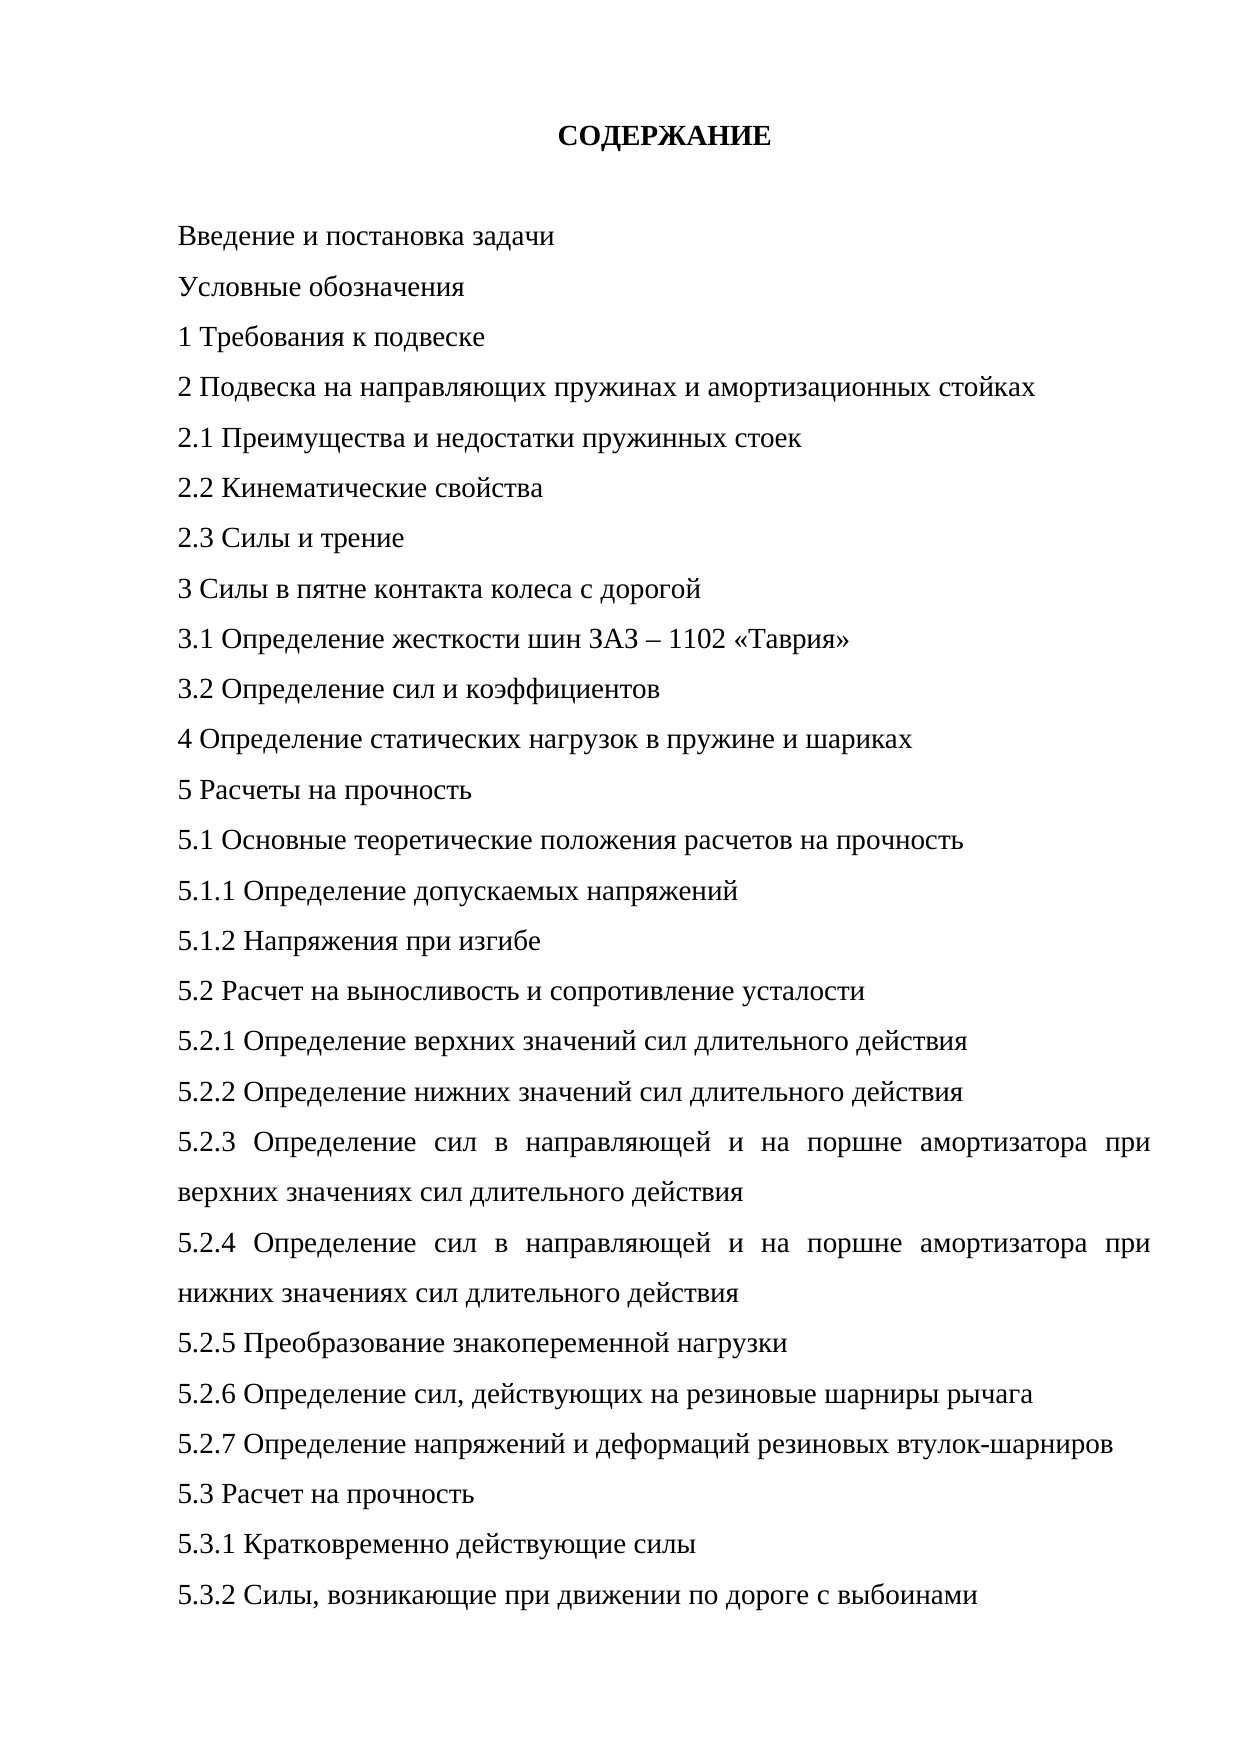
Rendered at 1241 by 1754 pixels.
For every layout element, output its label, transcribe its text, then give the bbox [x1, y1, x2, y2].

title СОДЕРЖАНИЕ [177, 118, 1152, 152]
text 4 Определение статических нагрузок в пружине и шариках [177, 722, 1152, 755]
text 2.2 Кинематические свойства [177, 470, 1152, 504]
text 5.2.1 Определение верхних значений сил длительного действия [177, 1024, 1152, 1057]
text 5.3 Расчет на прочность [177, 1477, 1152, 1510]
text 1 Требования к подвеске [177, 319, 1152, 353]
text 5.2.3 Определение сил в направляющей и на поршне амортизатора при верхних значениях сил длительного действия [177, 1124, 1152, 1208]
text 5.2.7 Определение напряжений и деформаций резиновых втулок-шарниров [177, 1426, 1152, 1460]
text 5.2 Расчет на выносливость и сопротивление усталости [177, 973, 1152, 1007]
text 2.3 Силы и трение [177, 521, 1152, 554]
text 5 Расчеты на прочность [177, 772, 1152, 806]
text 5.2.6 Определение сил, действующих на резиновые шарниры рычага [177, 1376, 1152, 1409]
text 2 Подвеска на направляющих пружинах и амортизационных стойках [177, 370, 1152, 403]
text 5.2.5 Преобразование знакопеременной нагрузки [177, 1326, 1152, 1359]
text 2.1 Преимущества и недостатки пружинных стоек [177, 420, 1152, 453]
text 5.2.4 Определение сил в направляющей и на поршне амортизатора при нижних значениях сил длительного действия [177, 1225, 1152, 1309]
text Условные обозначения [177, 269, 1152, 303]
text 5.3.2 Силы, возникающие при движении по дороге с выбоинами [177, 1577, 1152, 1611]
text 5.3.1 Кратковременно действующие силы [177, 1527, 1152, 1560]
text 3.2 Определение сил и коэффициентов [177, 672, 1152, 705]
text 3.1 Определение жесткости шин ЗАЗ – 1102 «Таврия» [177, 621, 1152, 655]
text 5.1.2 Напряжения при изгибе [177, 923, 1152, 957]
text 5.1.1 Определение допускаемых напряжений [177, 873, 1152, 906]
text 5.2.2 Определение нижних значений сил длительного действия [177, 1074, 1152, 1108]
text 3 Силы в пятне контакта колеса с дорогой [177, 571, 1152, 604]
text Введение и постановка задачи [177, 219, 1152, 252]
text 5.1 Основные теоретические положения расчетов на прочность [177, 822, 1152, 856]
